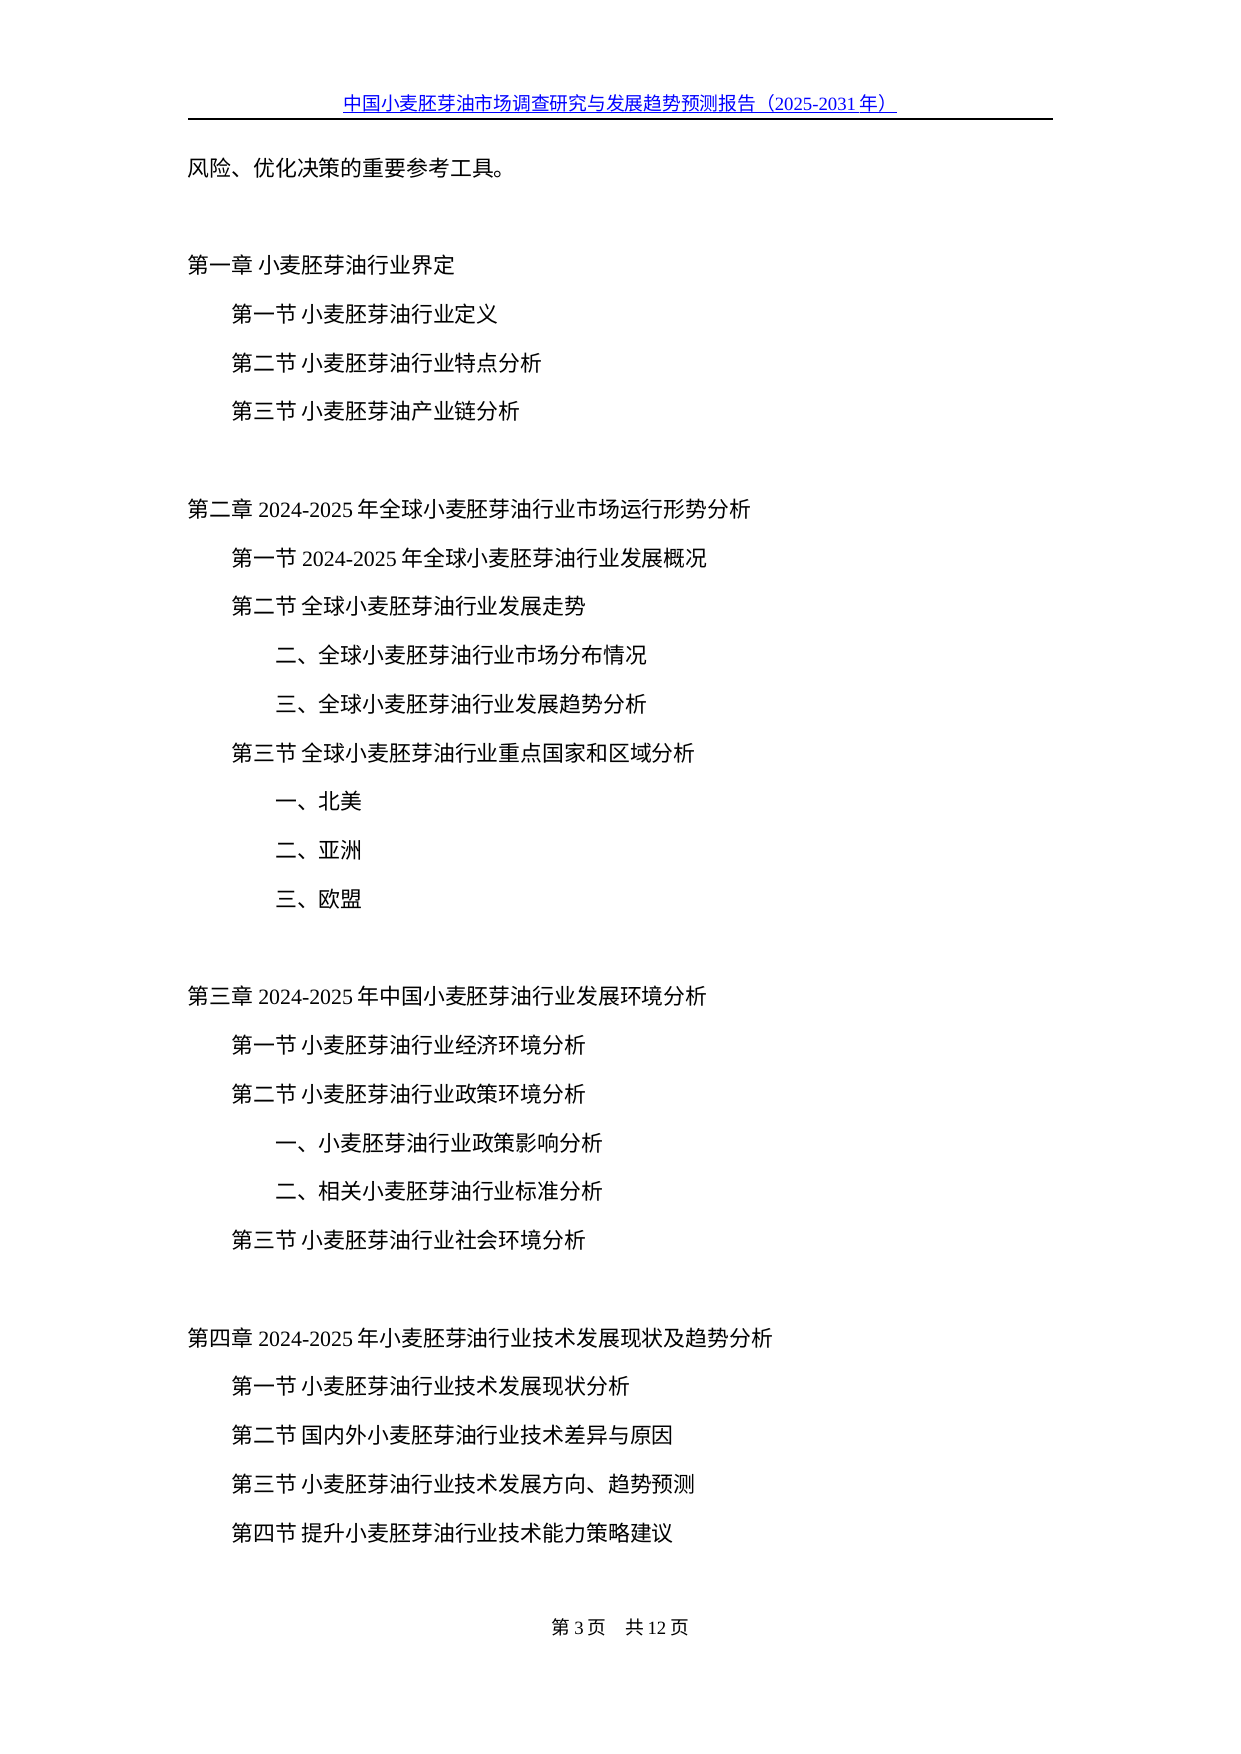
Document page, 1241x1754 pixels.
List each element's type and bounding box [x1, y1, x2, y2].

text [187, 150, 1053, 1548]
